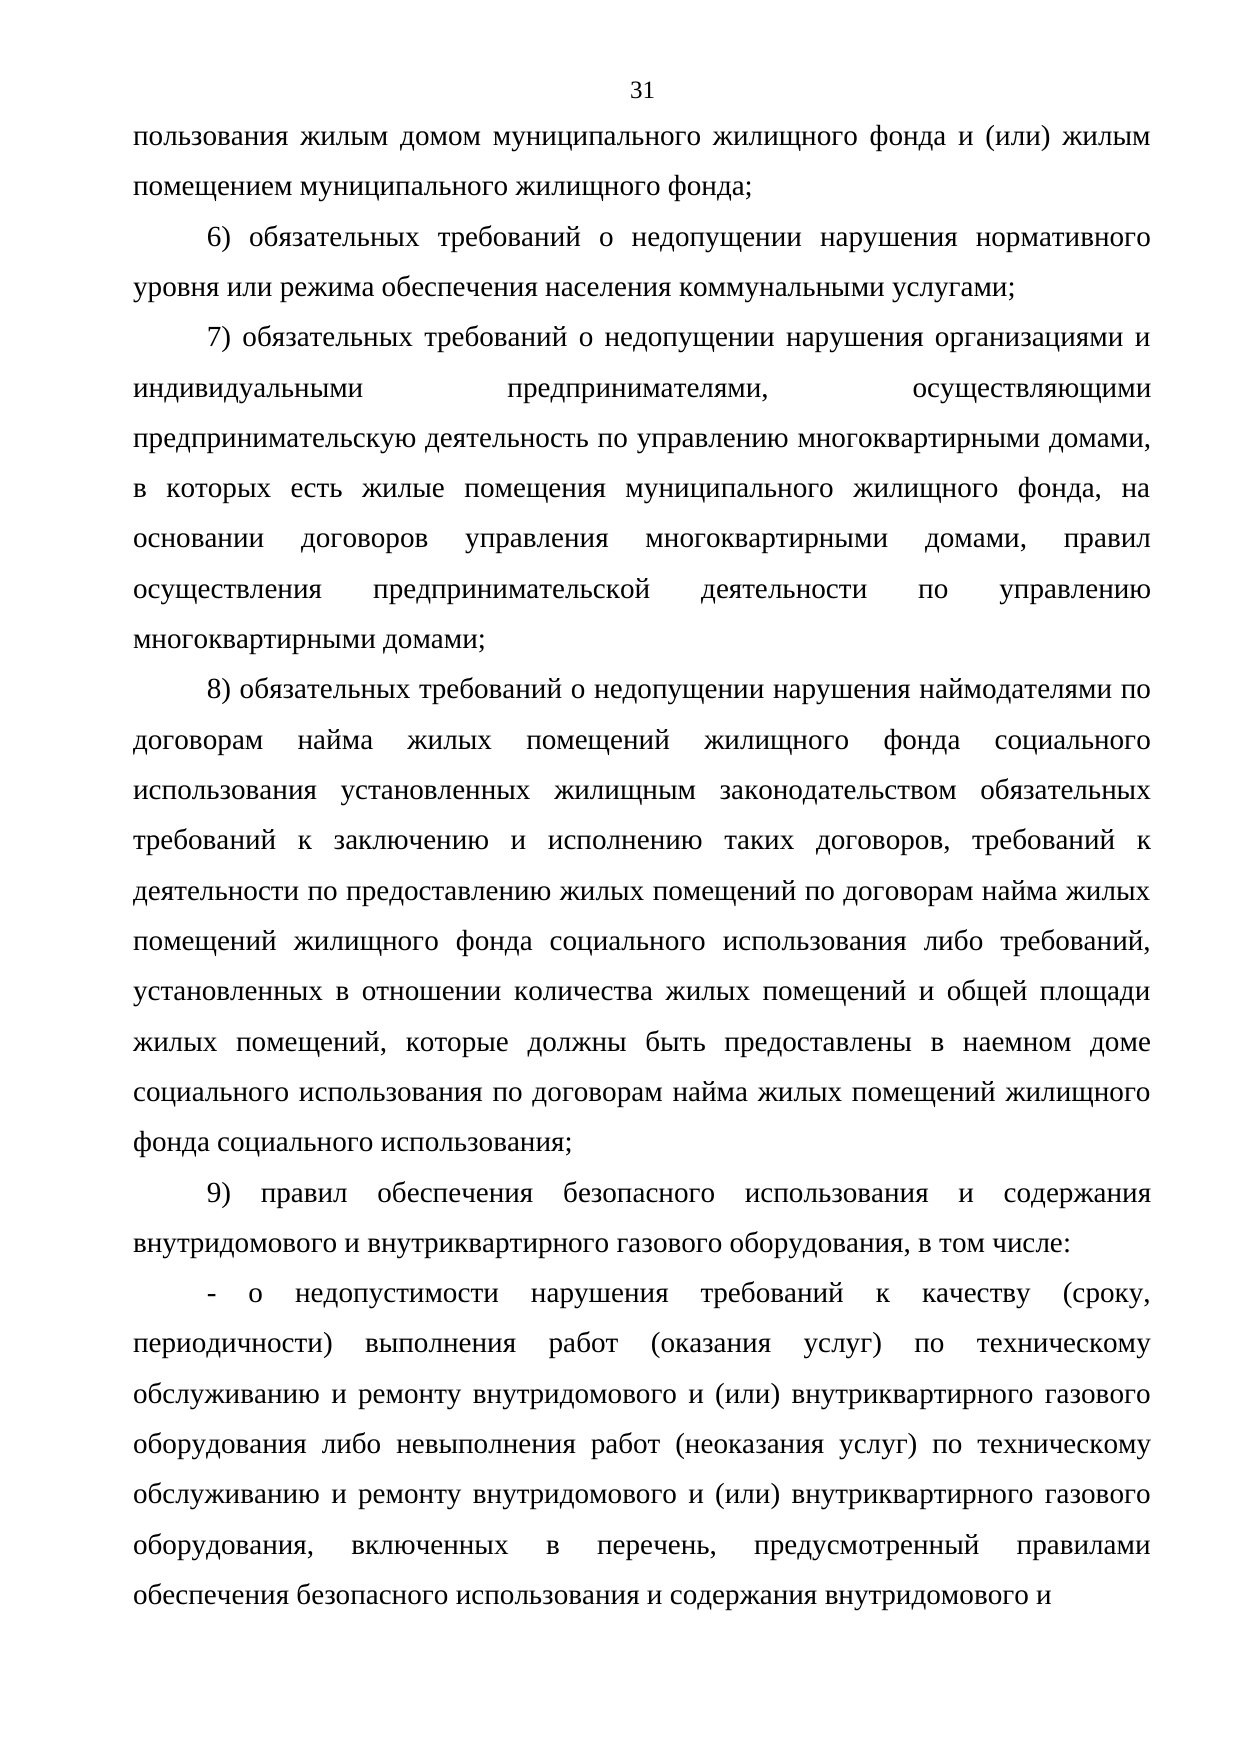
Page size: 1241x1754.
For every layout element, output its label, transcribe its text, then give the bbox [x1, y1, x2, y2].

text 7) обязательных требований о недопущении нарушения организациями и индивидуальными предпринимателями, осуществляющими предпринимательскую деятельность по управлению многоквартирными домами, в которых есть жилые помещения муниципального жилищного фонда, на основании договоров управления многоквартирными домами, правил осуществления предпринимательской деятельности по управлению многоквартирными домами; [133, 319, 1152, 655]
text 8) обязательных требований о недопущении нарушения наймодателями по договорам найма жилых помещений жилищного фонда социального использования установленных жилищным законодательством обязательных требований к заключению и исполнению таких договоров, требований к деятельности по предоставлению жилых помещений по договорам найма жилых помещений жилищного фонда социального использования либо требований, установленных в отношении количества жилых помещений и общей площади жилых помещений, которые должны быть предоставлены в наемном доме социального использования по договорам найма жилых помещений жилищного фонда социального использования; [133, 672, 1152, 1158]
text - о недопустимости нарушения требований к качеству (сроку, периодичности) выполнения работ (оказания услуг) по техническому обслуживанию и ремонту внутридомового и (или) внутриквартирного газового оборудования либо невыполнения работ (неоказания услуг) по техническому обслуживанию и ремонту внутридомового и (или) внутриквартирного газового оборудования, включенных в перечень, предусмотренный правилами обеспечения безопасного использования и содержания внутридомового и [133, 1275, 1152, 1611]
text 6) обязательных требований о недопущении нарушения нормативного уровня или режима обеспечения населения коммунальными услугами; [133, 219, 1152, 303]
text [133, 118, 1152, 202]
text 9) правил обеспечения безопасного использования и содержания внутридомового и внутриквартирного газового оборудования, в том числе: [133, 1175, 1152, 1258]
